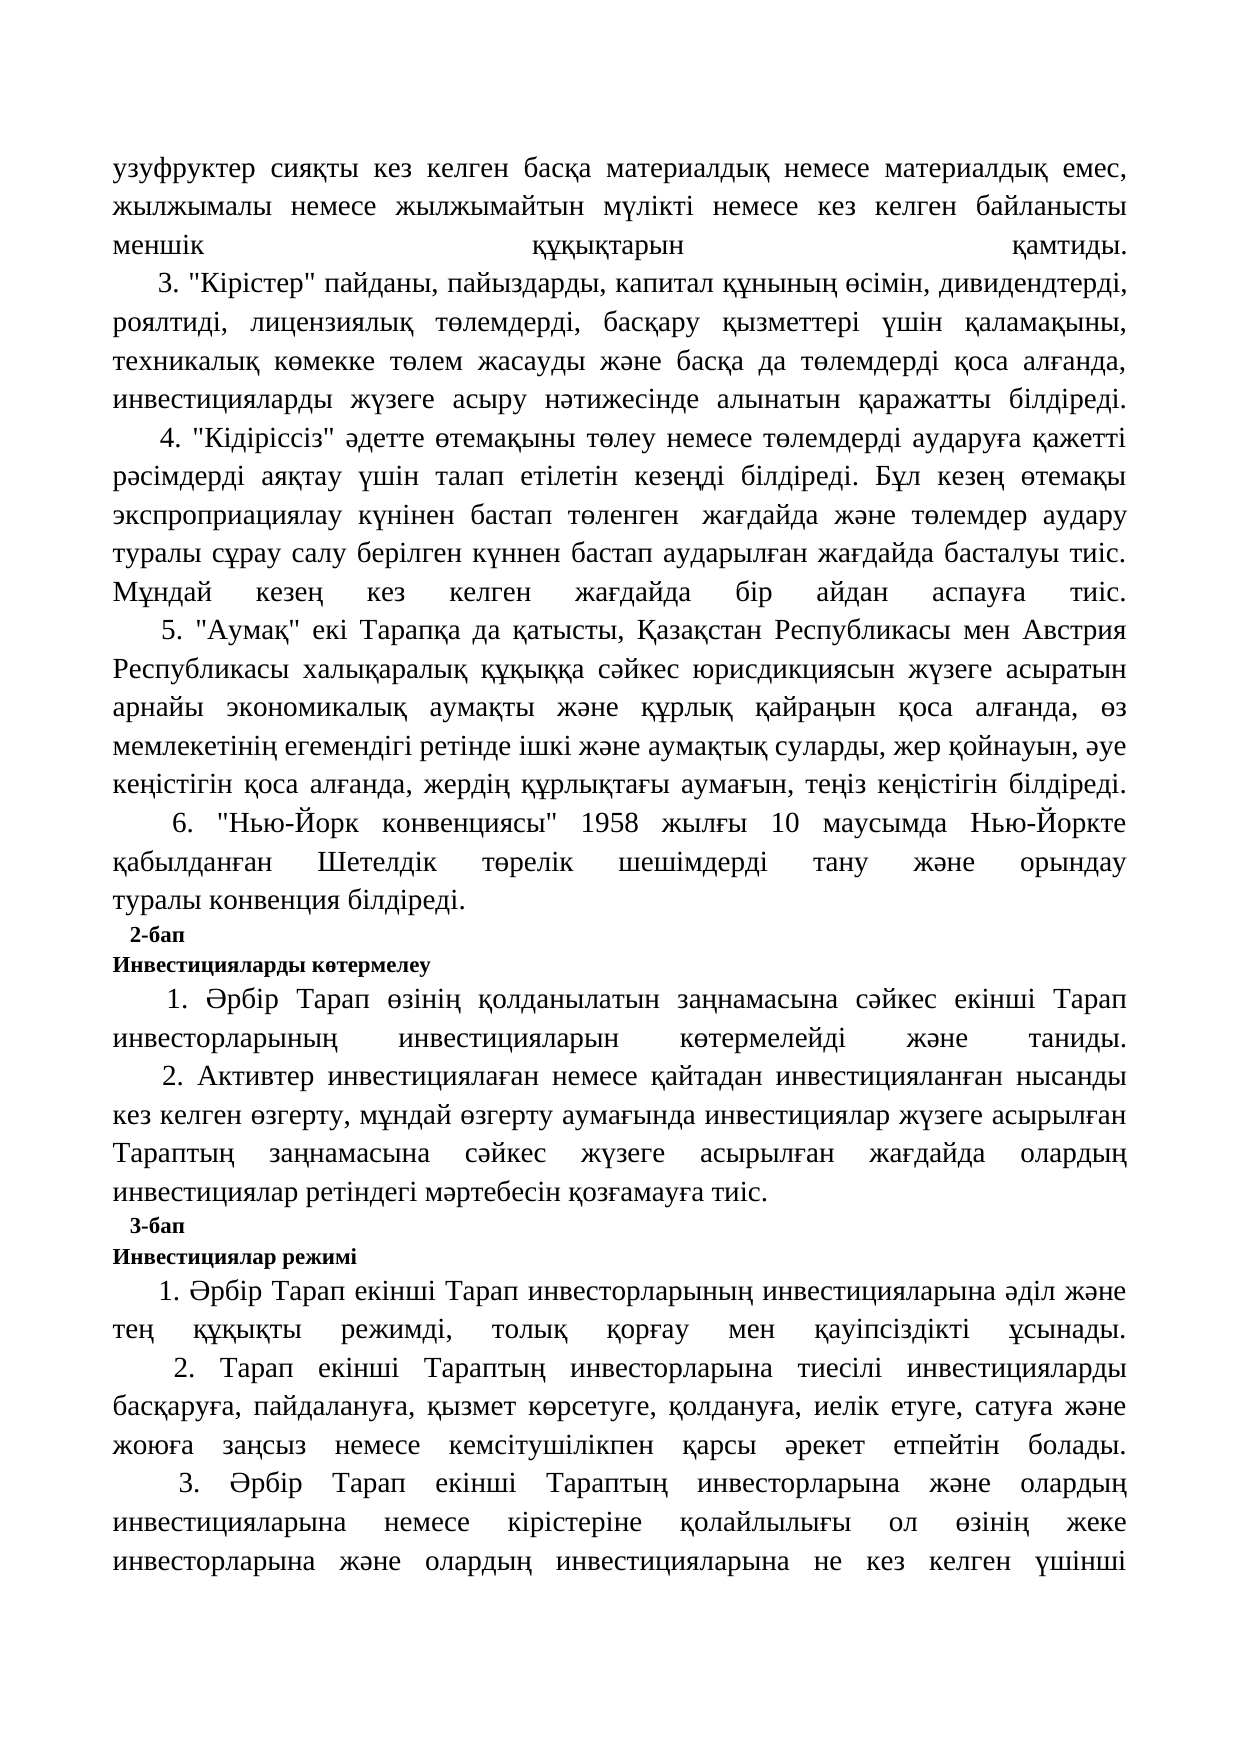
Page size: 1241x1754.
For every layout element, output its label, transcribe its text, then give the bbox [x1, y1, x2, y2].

text 1. Әрбір Тарап өзінің қолданылатын заңнамасына сәйкес екінші Тарап инвесторларының инвестицияларын көтермелейді және таниды. 2. Активтер инвестициялаған немесе қайтадан инвестицияланған нысанды кез келген өзгерту, мұндай өзгерту аумағында инвестициялар жүзеге асырылған Тараптың заңнамасына сәйкес жүзеге асырылған жағдайда олардың инвестициялар ретіндегі мәртебесін қозғамауға тиіс. [112, 981, 1128, 1207]
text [112, 150, 1128, 916]
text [112, 1273, 1128, 1576]
text 3-бап Инвестициялар режимі [112, 1212, 1128, 1269]
text 2-бап Инвестицияларды көтермелеу [112, 921, 1128, 977]
